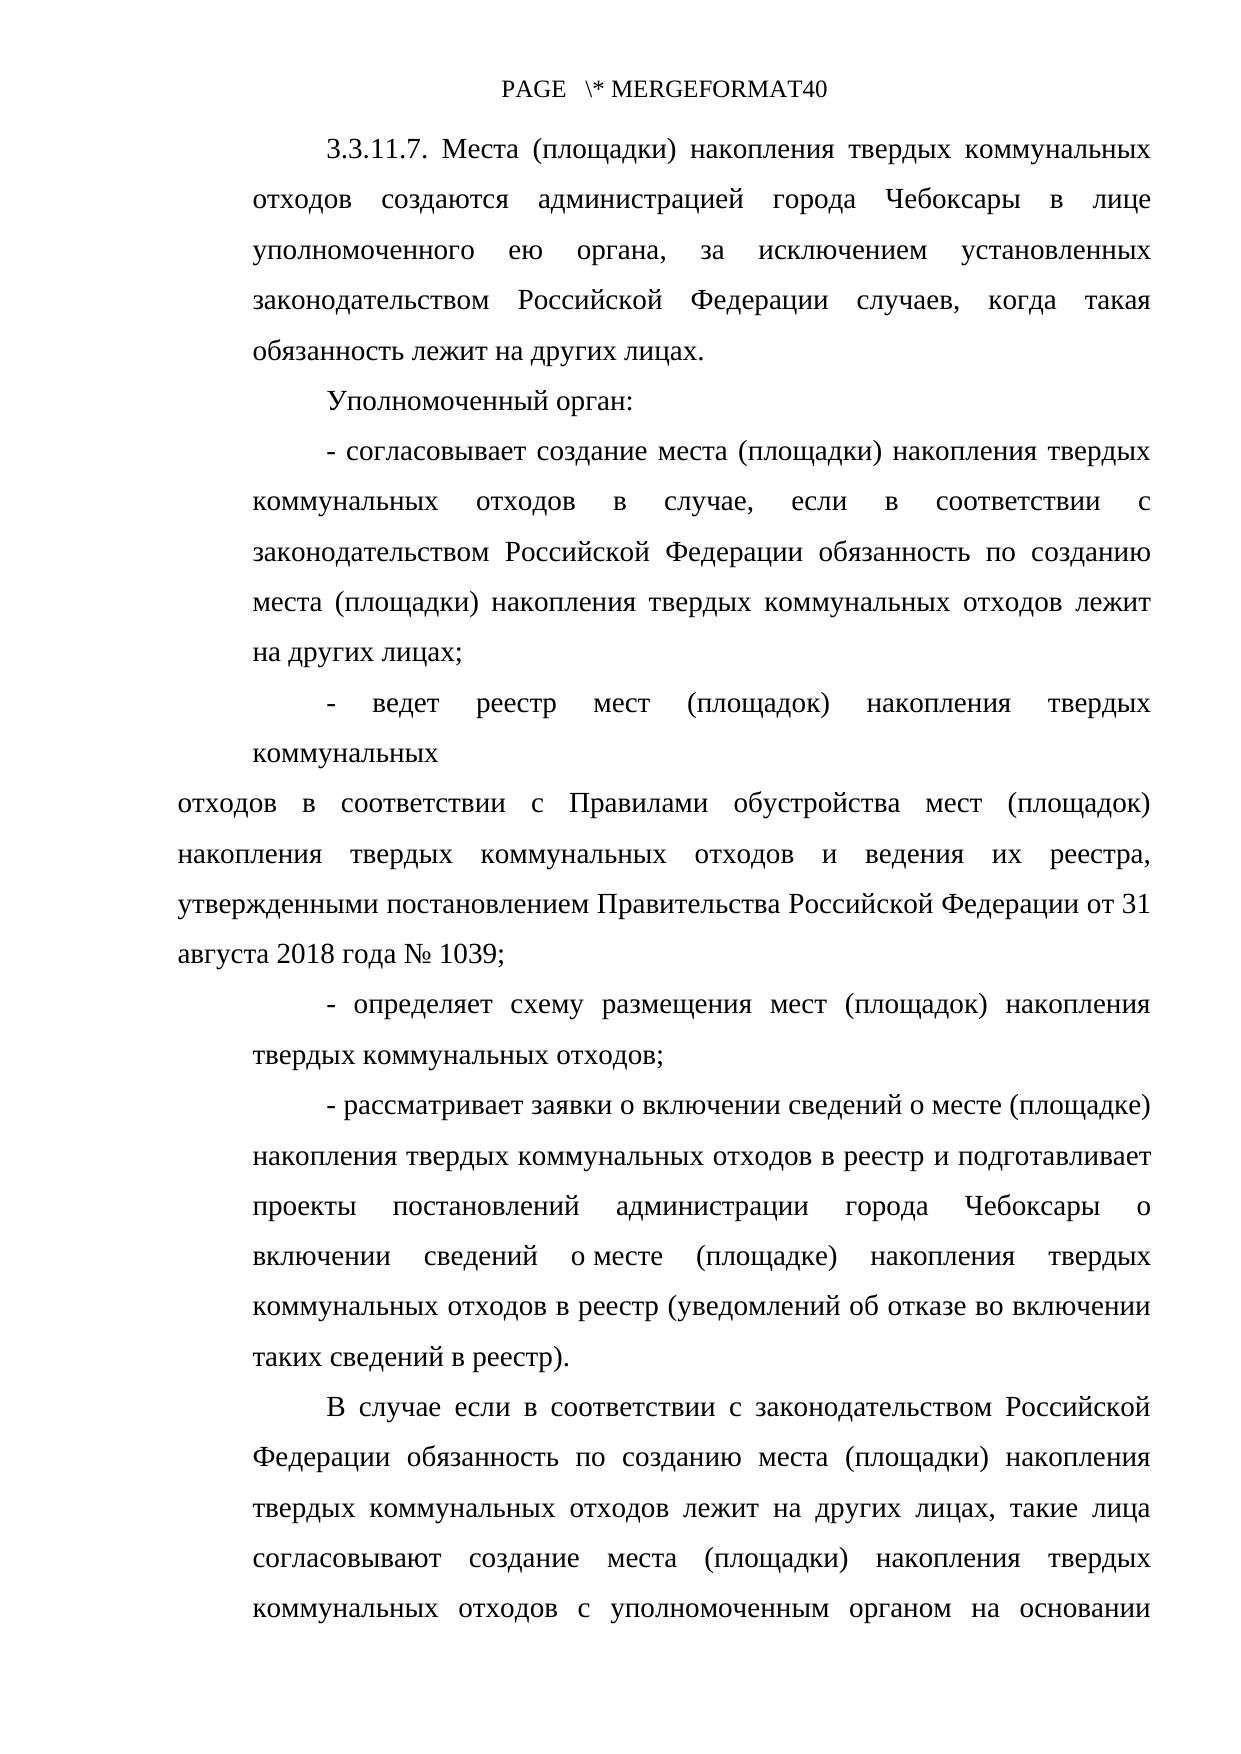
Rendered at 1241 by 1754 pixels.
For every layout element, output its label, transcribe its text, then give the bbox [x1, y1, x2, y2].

text - рассматривает заявки о включении сведений о месте (площадке) накопления твердых коммунальных отходов в реестр и подготавливает проекты постановлений администрации города Чебоксары о включении сведений о месте (площадке) накопления твердых коммунальных отходов в реестр (уведомлений об отказе во включении таких сведений в реестр). [252, 1087, 1152, 1372]
text Уполномоченный орган: [252, 383, 1152, 416]
text - ведет реестр мест (площадок) накопления твердых коммунальных [252, 685, 1152, 769]
text - согласовывает создание места (площадки) накопления твердых коммунальных отходов в случае, если в соответствии с законодательством Российской Федерации обязанность по созданию места (площадки) накопления твердых коммунальных отходов лежит на других лицах; [252, 433, 1152, 668]
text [252, 1389, 1152, 1624]
text - определяет схему размещения мест (площадок) накопления твердых коммунальных отходов; [252, 987, 1152, 1071]
text 3.3.11.7. Места (площадки) накопления твердых коммунальных отходов создаются администрацией города Чебоксары в лице уполномоченного ею органа, за исключением установленных законодательством Российской Федерации случаев, когда такая обязанность лежит на других лицах. [252, 131, 1152, 366]
text отходов в соответствии с Правилами обустройства мест (площадок) накопления твердых коммунальных отходов и ведения их реестра, утвержденными постановлением Правительства Российской Федерации от 31 августа 2018 года № 1039; [177, 785, 1152, 970]
